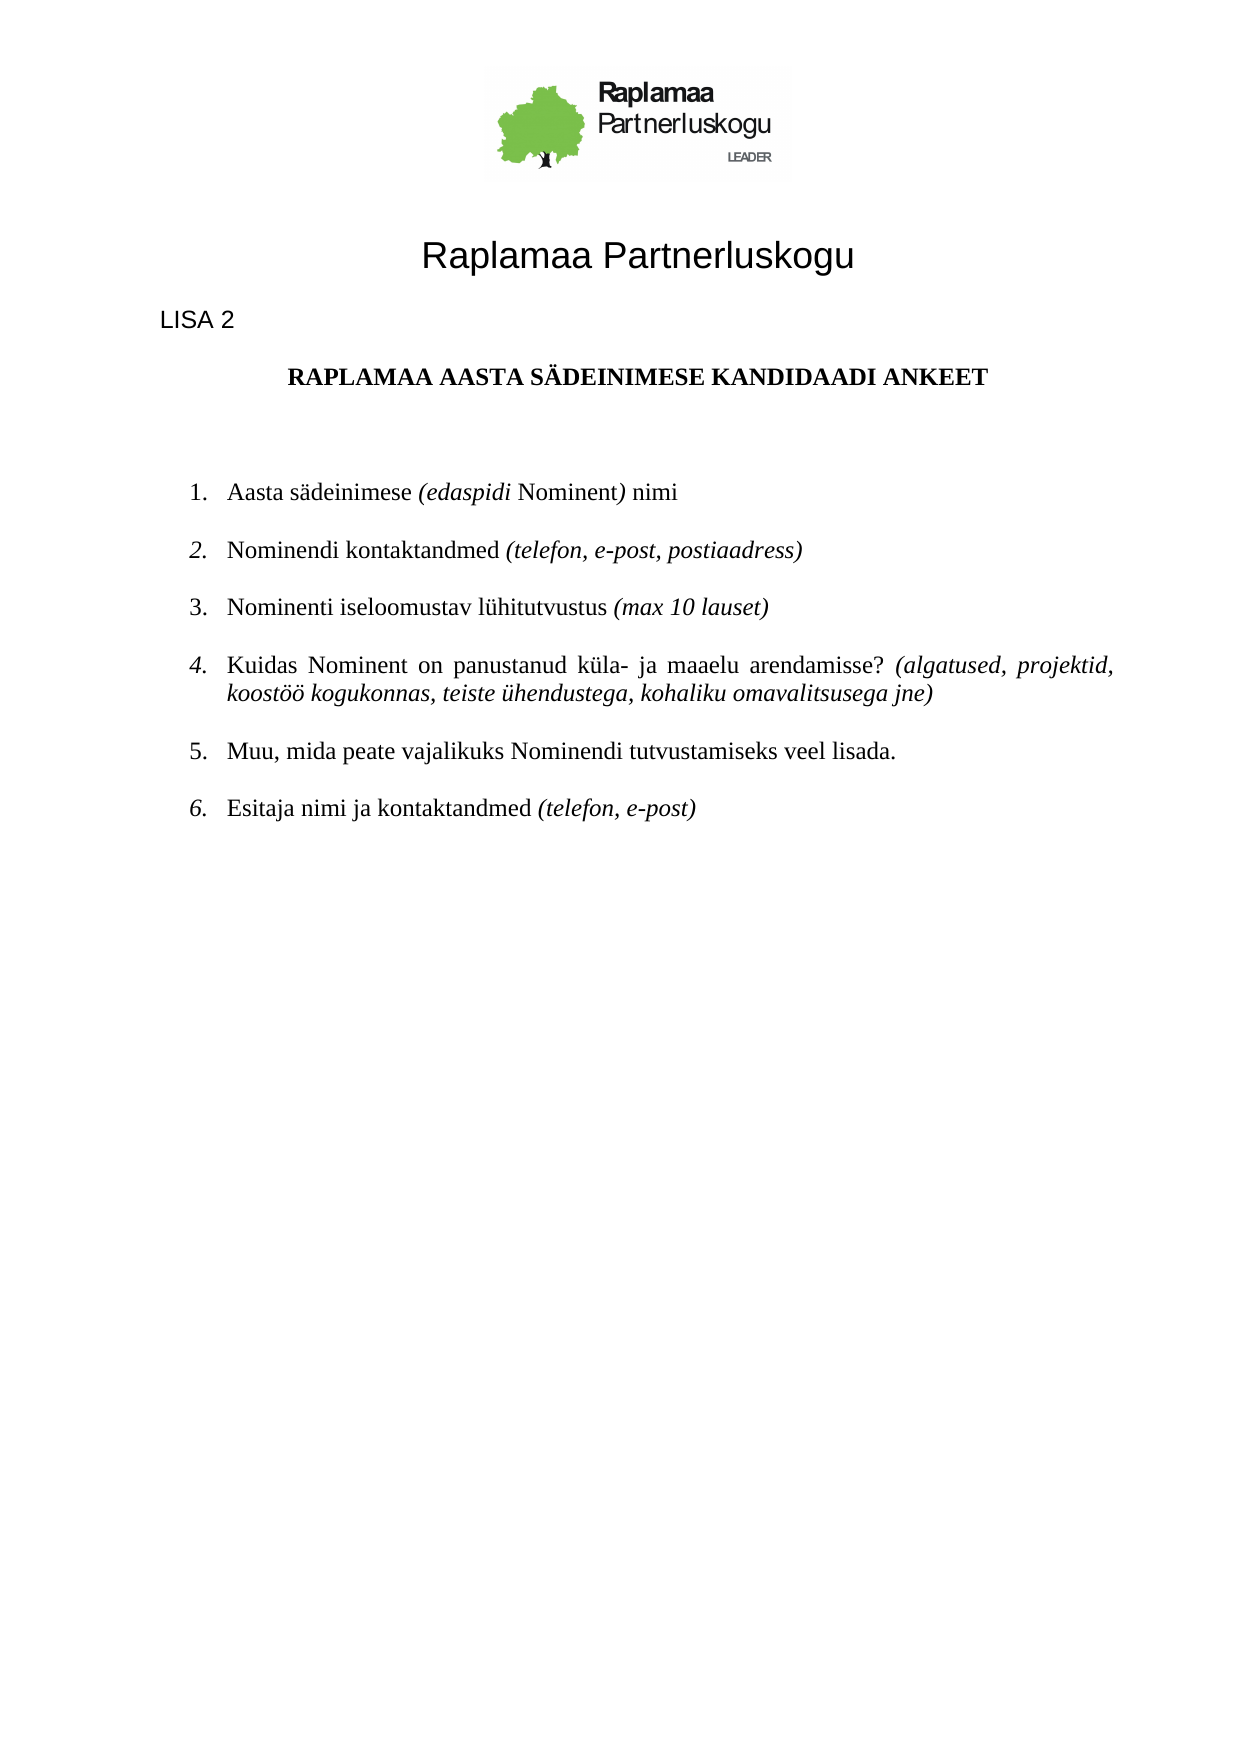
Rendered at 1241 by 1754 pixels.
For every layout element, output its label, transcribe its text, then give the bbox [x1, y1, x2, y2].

text RAPLAMAA AASTA SÄDEINIMESE KANDIDAADI ANKEET [159, 362, 1116, 391]
picture [484, 66, 792, 182]
list Kuidas Nominent on panustanud küla- ja maaelu arendamisse? (algatused, projektid, koostöö kogukonnas, teiste ühendustega, kohaliku omavalitsusega jne) [189, 650, 1116, 707]
list Muu, mida peate vajalikuks Nominendi tutvustamiseks veel lisada. [189, 736, 1116, 765]
list Nominendi kontaktandmed (telefon, e-post, postiaadress) [189, 535, 1116, 563]
list Esitaja nimi ja kontaktandmed (telefon, e-post) [189, 793, 1116, 822]
text LISA 2 [159, 305, 1116, 333]
list Nominenti iseloomustav lühitutvustus (max 10 lauset) [189, 592, 1116, 621]
list Aasta sädeinimese (edaspidi Nominent) nimi [189, 477, 1116, 506]
